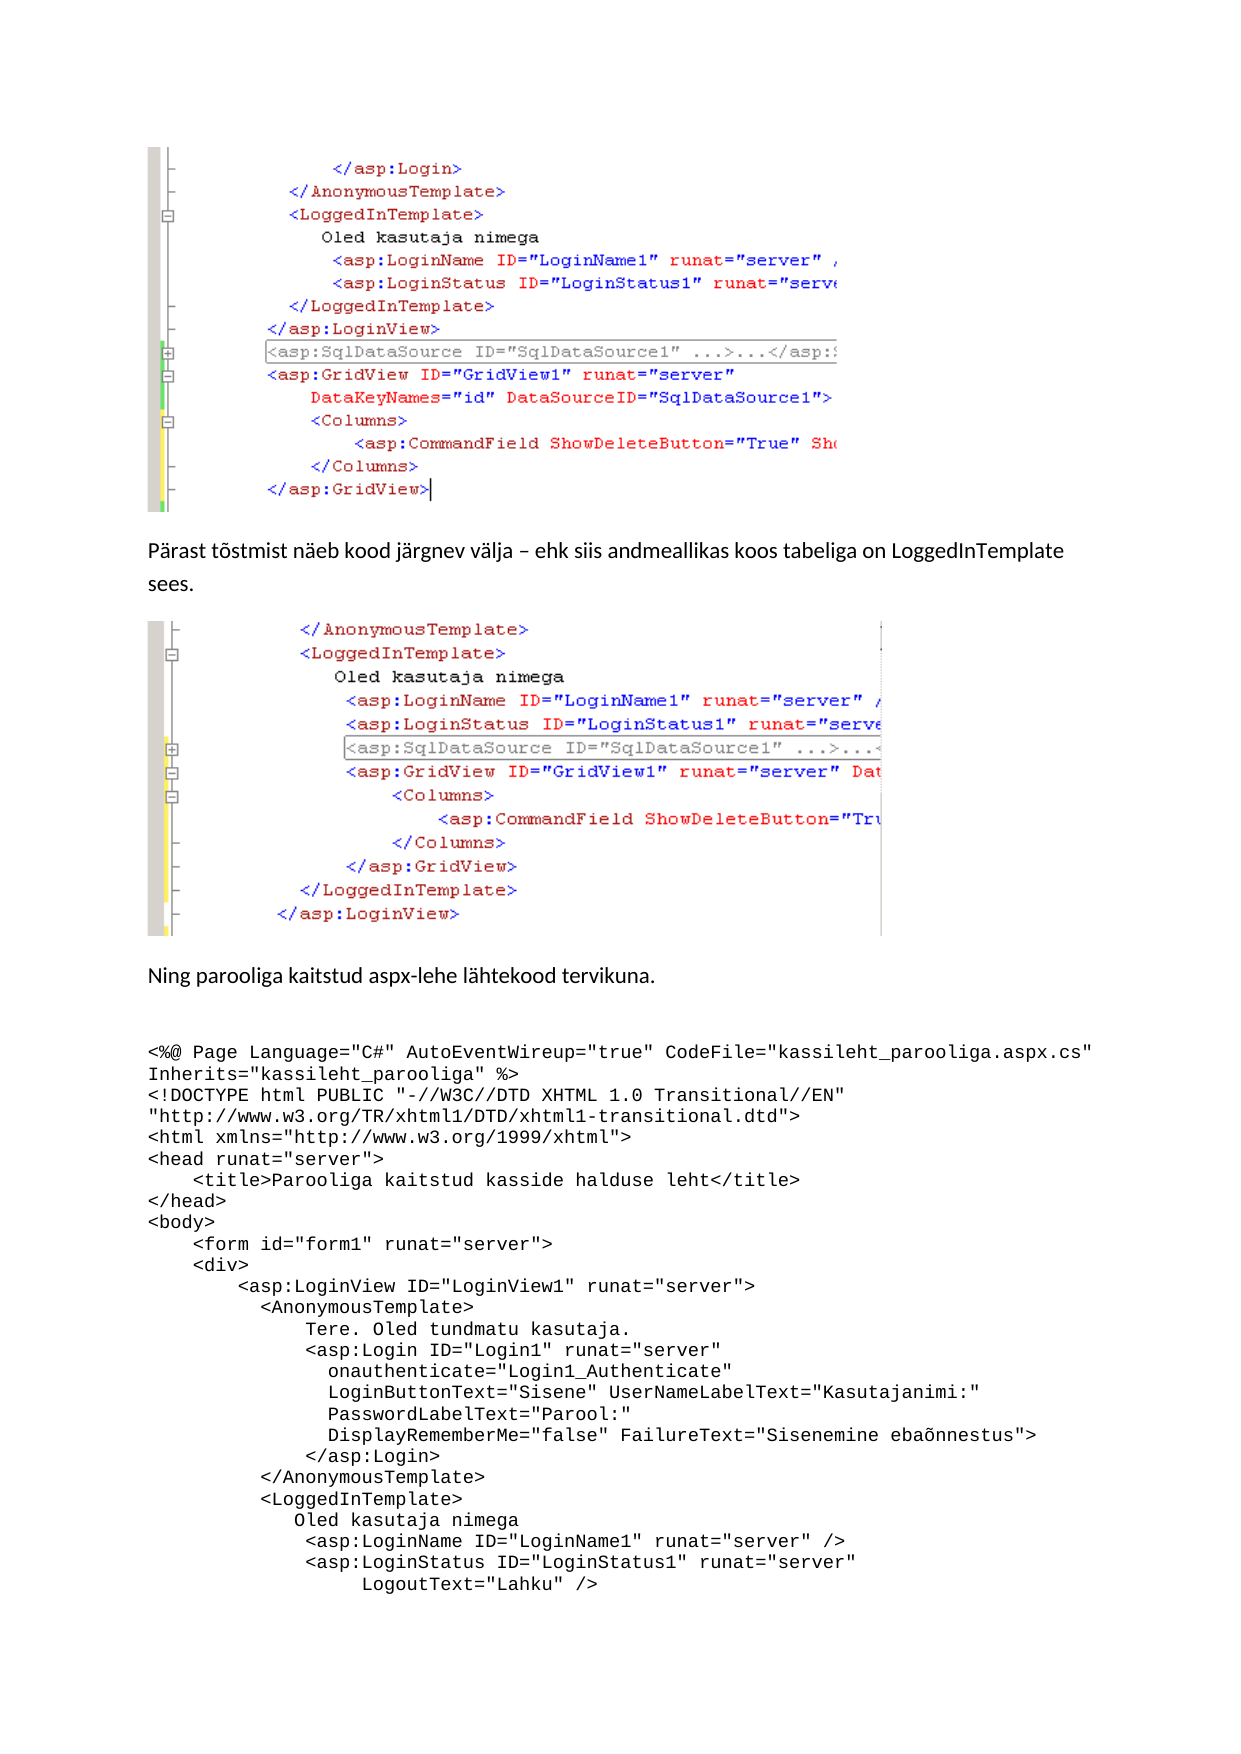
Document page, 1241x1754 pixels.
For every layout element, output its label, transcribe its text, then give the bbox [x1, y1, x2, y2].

text DisplayRememberMe="false" FailureText="Sisenemine ebaõnnestus"> [148, 1426, 1093, 1447]
text <asp:LoginView ID="LoginView1" runat="server"> [148, 1277, 1093, 1298]
text Oled kasutaja nimega [148, 1511, 1093, 1532]
text <asp:LoginName ID="LoginName1" runat="server" /> [148, 1532, 1093, 1553]
text </asp:Login> [148, 1447, 1093, 1468]
text <!DOCTYPE html PUBLIC "-//W3C//DTD XHTML 1.0 Transitional//EN" "http://www.w3.org/TR/xhtml1/DTD/xhtml1-transitional.dtd"> [148, 1086, 1093, 1128]
text <asp:Login ID="Login1" runat="server" onauthenticate="Login1_Authenticate" [148, 1341, 1093, 1383]
text <%@ Page Language="C#" AutoEventWireup="true" CodeFile="kassileht_parooliga.aspx.cs" Inherits="kassileht_parooliga" %> [148, 1043, 1093, 1086]
text </AnonymousTemplate> [148, 1468, 1093, 1489]
text <html xmlns="http://www.w3.org/1999/xhtml"> [148, 1128, 1093, 1149]
text <LoggedInTemplate> [148, 1489, 1093, 1511]
text <title>Parooliga kaitstud kasside halduse leht</title> [148, 1171, 1093, 1192]
picture [147, 147, 837, 512]
text <div> [148, 1256, 1093, 1277]
text <body> [148, 1213, 1093, 1234]
text <asp:LoginStatus ID="LoginStatus1" runat="server" LogoutText="Lahku" /> [148, 1553, 1093, 1596]
text LoginButtonText="Sisene" UserNameLabelText="Kasutajanimi:" PasswordLabelText="Parool:" [148, 1383, 1093, 1426]
text <head runat="server"> [148, 1149, 1093, 1171]
text Ning parooliga kaitstud aspx-lehe lähtekood tervikuna. [148, 961, 1093, 989]
text <AnonymousTemplate> [148, 1298, 1093, 1319]
text Pärast tõstmist näeb kood järgnev välja – ehk siis andmeallikas koos tabeliga on LoggedInTemplate sees. [148, 537, 1093, 597]
text </head> [148, 1192, 1093, 1213]
picture [147, 621, 882, 936]
text Tere. Oled tundmatu kasutaja. [148, 1319, 1093, 1341]
text <form id="form1" runat="server"> [148, 1234, 1093, 1256]
